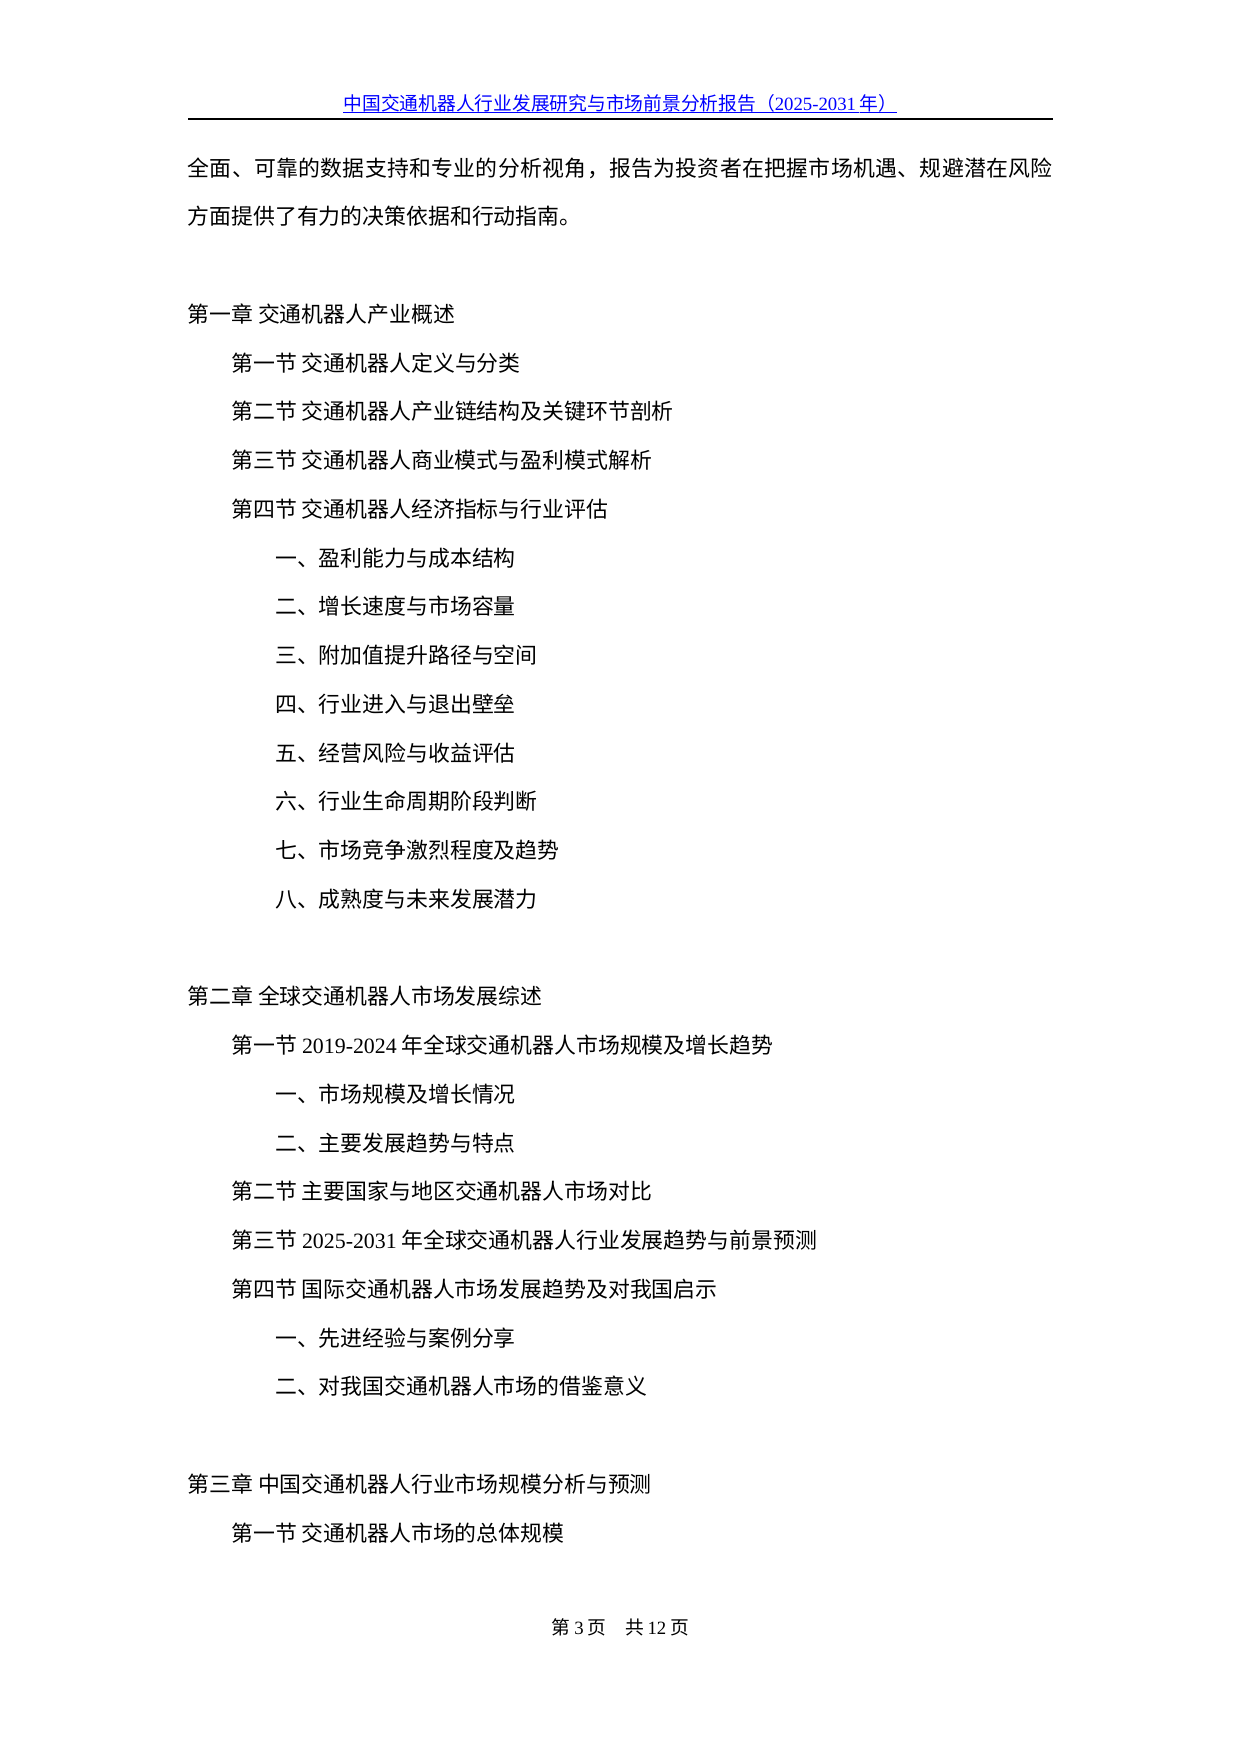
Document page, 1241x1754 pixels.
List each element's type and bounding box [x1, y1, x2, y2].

text [187, 150, 1053, 1548]
